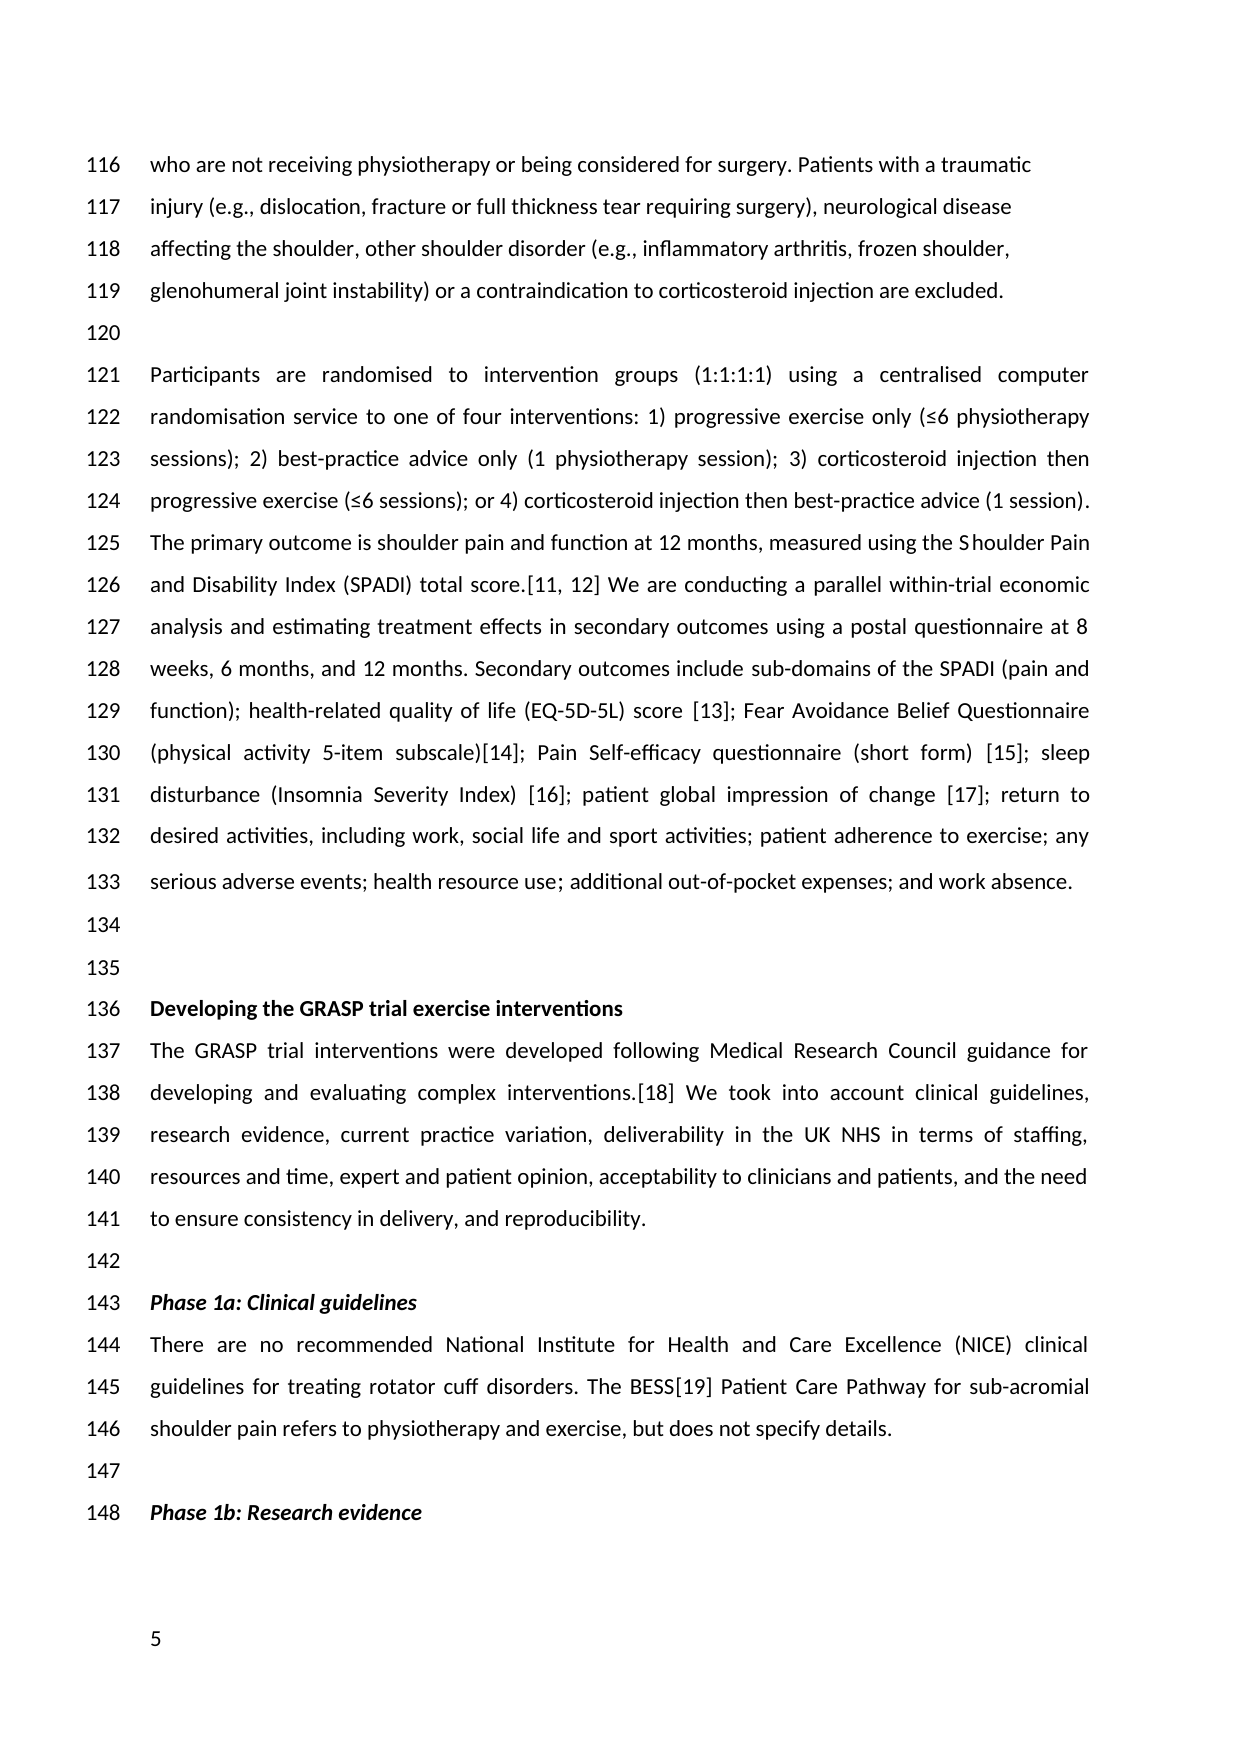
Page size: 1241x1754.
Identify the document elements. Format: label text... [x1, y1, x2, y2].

text Phase 1b: Research evidence [150, 1498, 1090, 1526]
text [150, 150, 1090, 304]
text There are no recommended National Institute for Health and Care Excellence (NICE) clinical guidelines for treating rotator cuff disorders. The BESS[19] Patient Care Pathway for sub-acromial shoulder pain refers to physiotherapy and exercise, but does not specify details. [150, 1330, 1090, 1442]
text Developing the GRASP trial exercise interventions [150, 994, 1090, 1023]
text The GRASP trial interventions were developed following Medical Research Council guidance for developing and evaluating complex interventions.[18] We took into account clinical guidelines, research evidence, current practice variation, deliverability in the UK NHS in terms of staffing, resources and time, expert and patient opinion, acceptability to clinicians and patients, and the need to ensure consistency in delivery, and reproducibility. [150, 1037, 1090, 1232]
text Participants are randomised to intervention groups (1:1:1:1) using a centralised computer randomisation service to one of four interventions: 1) progressive exercise only (≤6 physiotherapy sessions); 2) best-practice advice only (1 physiotherapy session); 3) corticosteroid injection then progressive exercise (≤6 sessions); or 4) corticosteroid injection then best-practice advice (1 session). The primary outcome is shoulder pain and function at 12 months, measured using the Shoulder Pain and Disability Index (SPADI) total score.[11, 12] We are conducting a parallel within-trial economic analysis and estimating treatment effects in secondary outcomes using a postal questionnaire at 8 weeks, 6 months, and 12 months. Secondary outcomes include sub-domains of the SPADI (pain and function); health-related quality of life (EQ-5D-5L) score [13]; Fear Avoidance Belief Questionnaire (physical activity 5-item subscale)[14]; Pain Self-efficacy questionnaire (short form) [15]; sleep disturbance (Insomnia Severity Index) [16]; patient global impression of change [17]; return to desired activities, including work, social life and sport activities; patient adherence to exercise; any serious adverse events; health resource use; additional out-of-pocket expenses; and work absence. [150, 360, 1090, 895]
text Phase 1a: Clinical guidelines [150, 1288, 1090, 1316]
